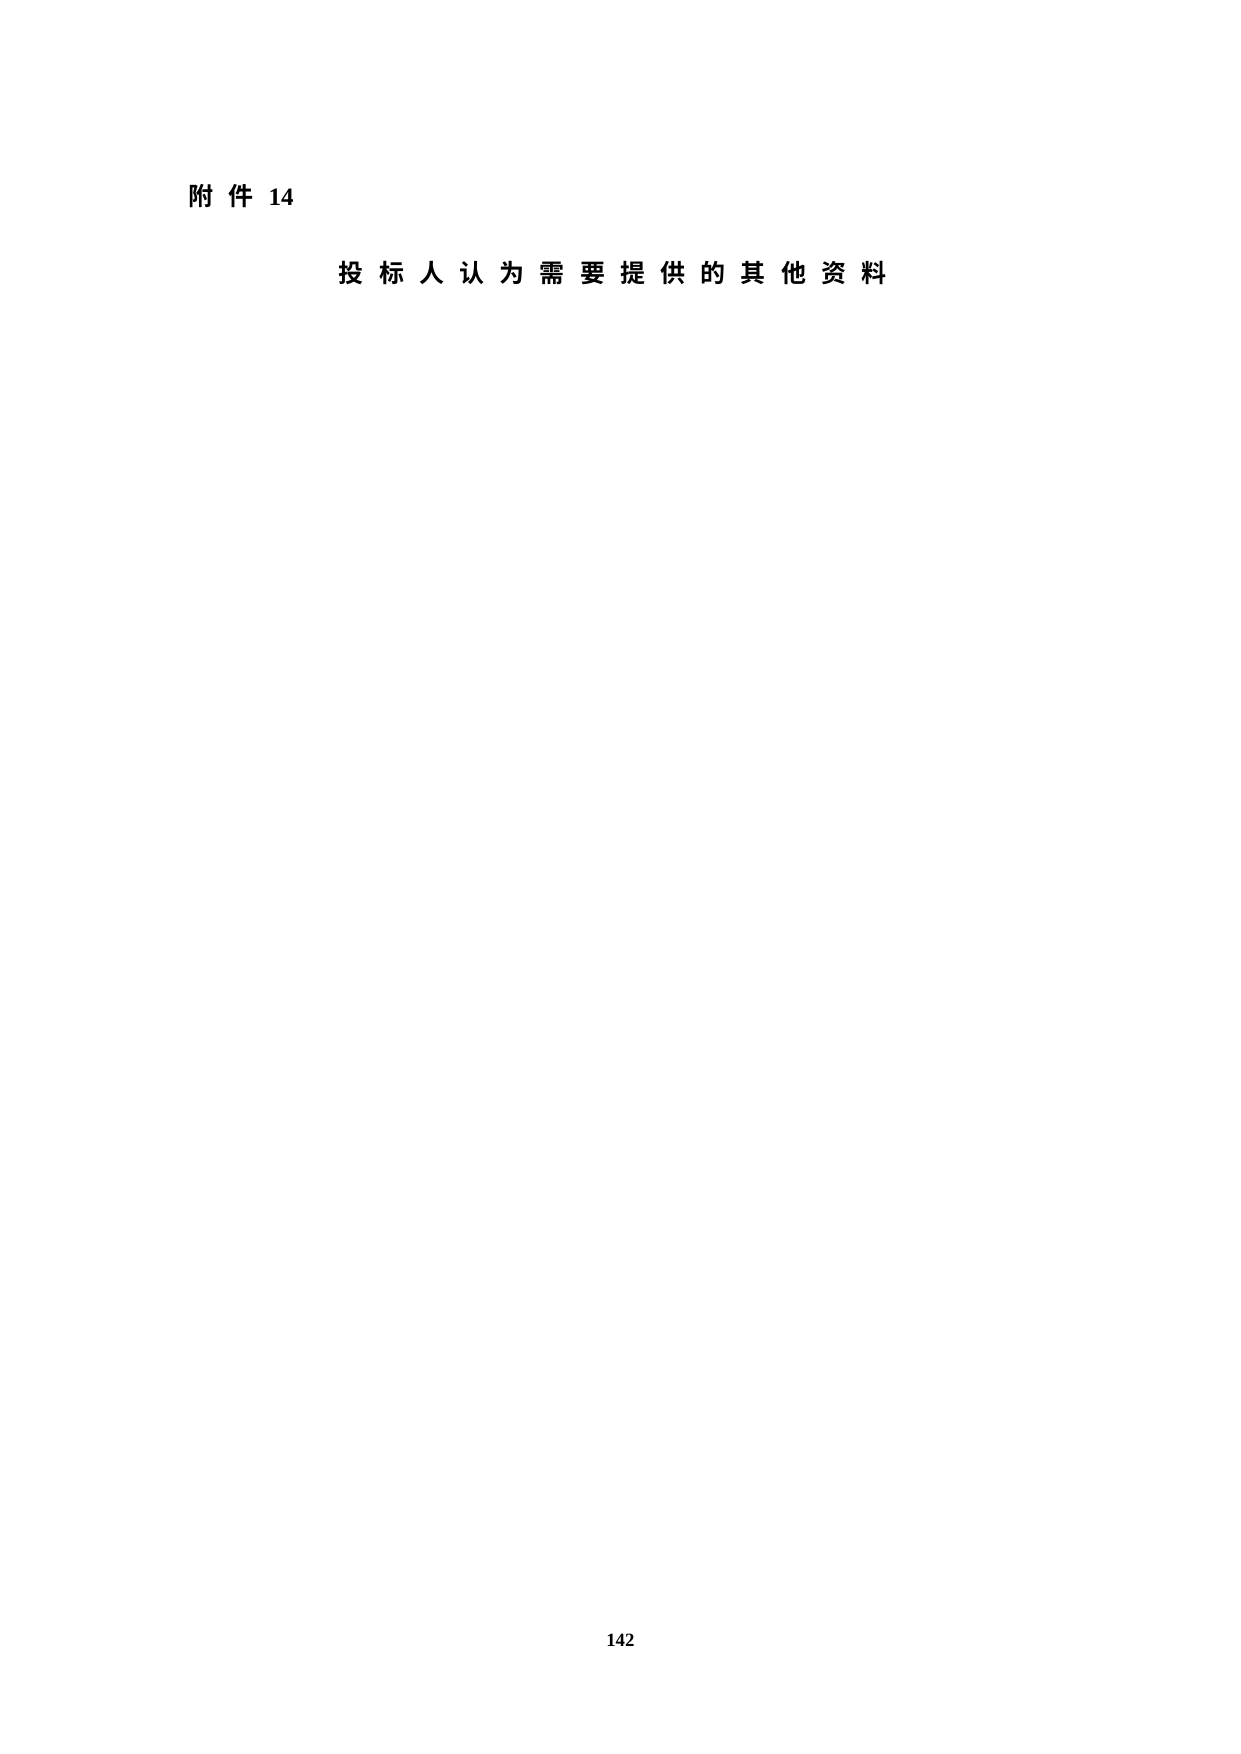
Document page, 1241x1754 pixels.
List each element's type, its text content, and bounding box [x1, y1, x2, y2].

text 附件14 [188, 164, 1052, 224]
text 投标人认为需要提供的其他资料 [188, 242, 1052, 301]
